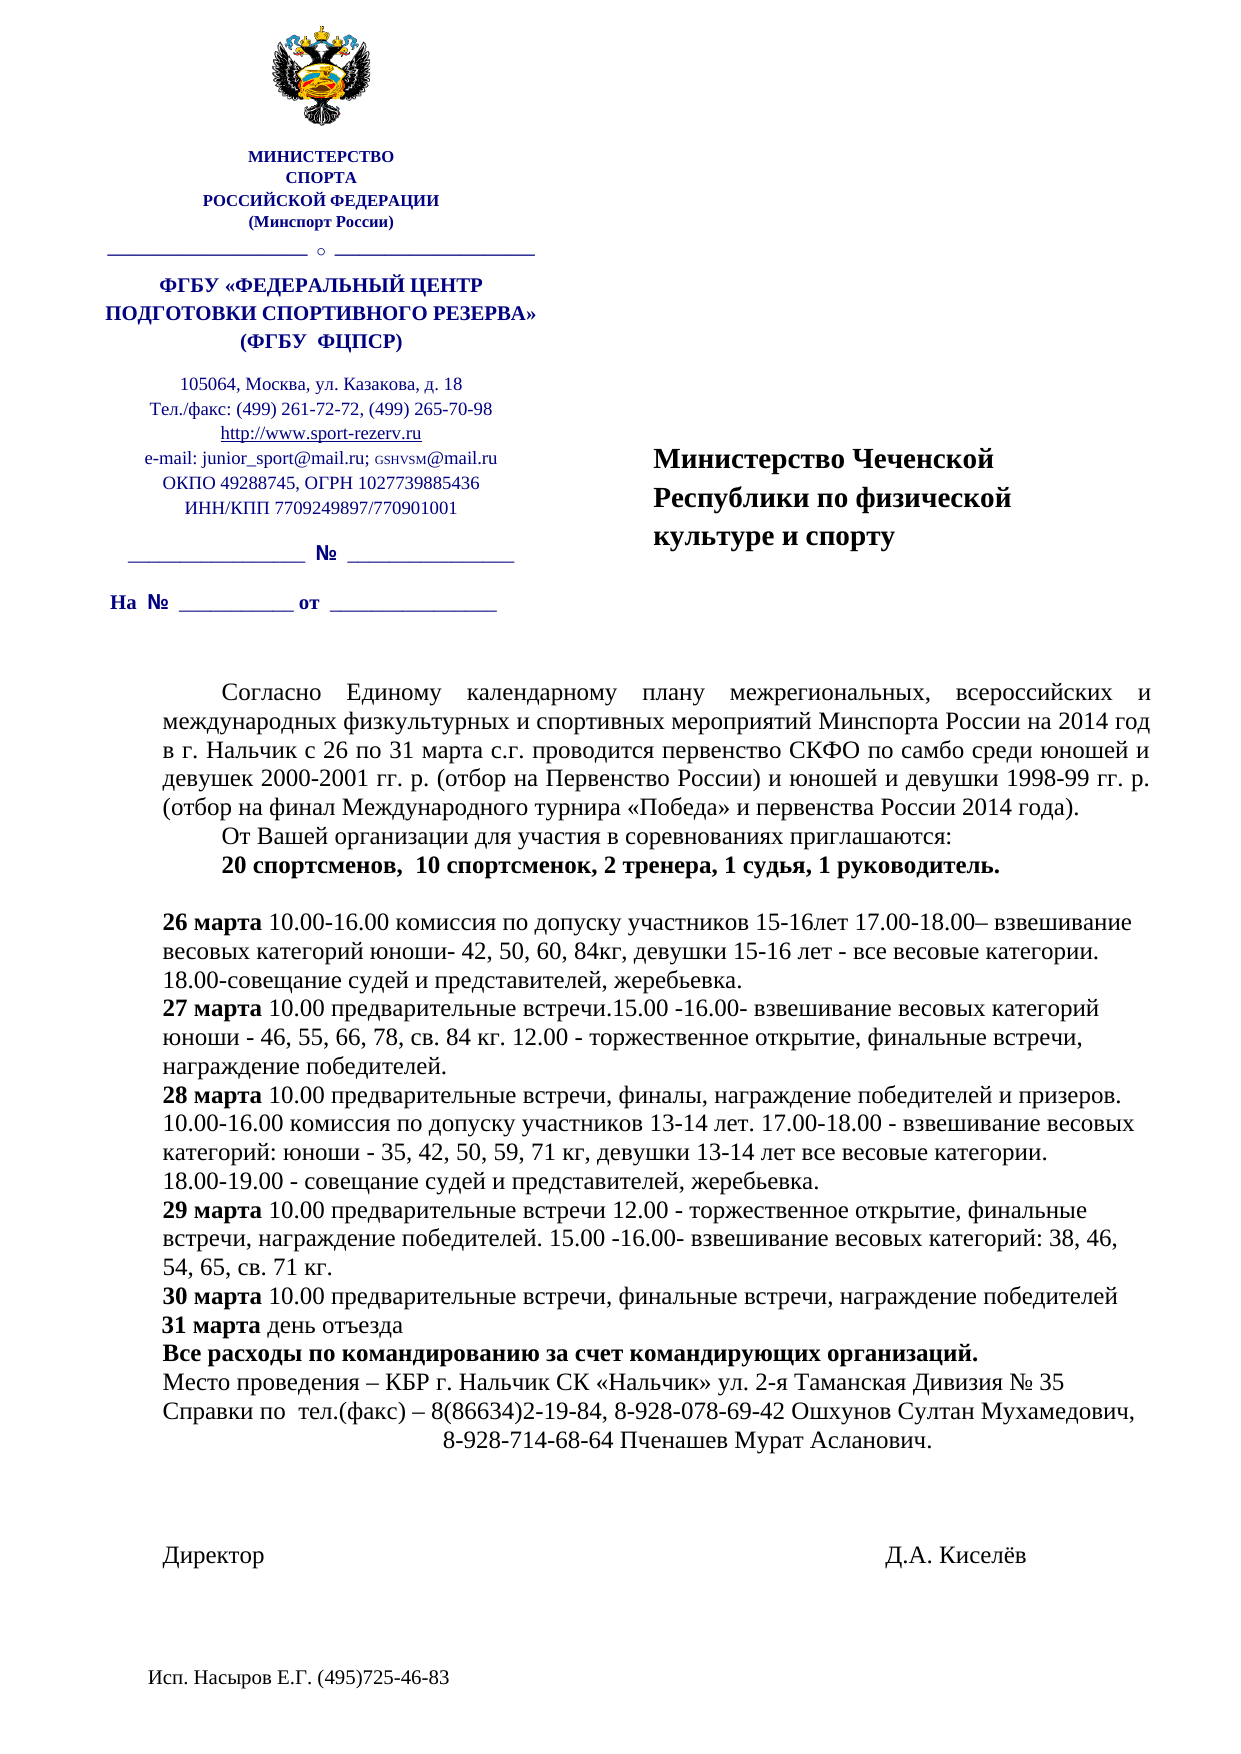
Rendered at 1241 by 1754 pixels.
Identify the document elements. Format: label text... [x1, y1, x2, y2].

text 8-928-714-68-64 Пченашев Мурат Асланович. [384, 1425, 1152, 1453]
text 28 марта 10.00 предварительные встречи, финалы, награждение победителей и призеров. 10.00-16.00 комиссия по допуску участников 13-14 лет. 17.00-18.00 - взвешивание весовых категорий: юноши - 35, 42, 50, 59, 71 кг, девушки 13-14 лет все весовые категории. [162, 1080, 1152, 1166]
text Исп. Насыров Е.Г. (495)725-46-83 [74, 1665, 1152, 1689]
table_header МИНИСТЕРСТВО СПОРТА РОССИЙСКОЙ ФЕДЕРАЦИИ (Минспорт России) ———————— ◦ ———————— ФГБУ «ФЕДЕРАЛЬНЫЙ ЦЕНТР ПОДГОТОВКИ СПОРТИВНОГО РЕЗЕРВА» (ФГБУ ФЦПСР) 105064, Москва, ул. Казакова, д. 18 Тел./факс: (499) 261-72-72, (499) 265-70-98 http://www.sport-rezerv.ru e-mail: junior_sport@mail.ru; GSHVSM@mail.ru ОКПО 49288745, ОГРН 1027739885436 ИНН/КПП 7709249897/770901001 _________________ № ________________ На № ___________ от ________________ [10, 15, 632, 620]
text Место проведения – КБР г. Нальчик СК «Нальчик» ул. 2-я Таманская Дивизия № 35 [162, 1367, 1152, 1396]
text 18.00-19.00 - совещание судей и представителей, жеребьевка. [162, 1166, 1152, 1195]
text 30 марта 10.00 предварительные встречи, финальные встречи, награждение победителей [162, 1281, 1152, 1310]
text 20 спортсменов, 10 спортсменок, 2 тренера, 1 судья, 1 руководитель. [162, 850, 1152, 878]
text 29 марта 10.00 предварительные встречи 12.00 - торжественное открытие, финальные встречи, награждение победителей. 15.00 -16.00- взвешивание весовых категорий: 38, 46, 54, 65, св. 71 кг. [162, 1195, 1152, 1281]
text Все расходы по командированию за счет командирующих организаций. [162, 1338, 1152, 1367]
picture [271, 25, 371, 126]
table_header Министерство Чеченской Республики по физической культуре и спорту [632, 15, 1118, 620]
text Директор Д.А. Киселёв [162, 1540, 1152, 1568]
text 31 марта день отъезда [74, 1310, 1152, 1338]
text Справки по тел.(факс) – 8(86634)2-19-84, 8-928-078-69-42 Ошхунов Султан Мухамедович, [162, 1396, 1152, 1425]
text Согласно Единому календарному плану межрегиональных, всероссийских и международных физкультурных и спортивных мероприятий Минспорта России на 2014 год в г. Нальчик с 26 по 31 марта с.г. проводится первенство СКФО по самбо среди юношей и девушек 2000-2001 гг. р. (отбор на Первенство России) и юношей и девушки 1998-99 гг. р. (отбор на финал Международного турнира «Победа» и первенства России 2014 года). [162, 677, 1152, 821]
text 26 марта 10.00-16.00 комиссия по допуску участников 15-16лет 17.00-18.00– взвешивание весовых категорий юноши- 42, 50, 60, 84кг, девушки 15-16 лет - все весовые категории. 18.00-совещание судей и представителей, жеребьевка. [162, 907, 1152, 993]
text От Вашей организации для участия в соревнованиях приглашаются: [162, 821, 1152, 850]
text 27 марта 10.00 предварительные встречи.15.00 -16.00- взвешивание весовых категорий юноши - 46, 55, 66, 78, св. 84 кг. 12.00 - торжественное открытие, финальные встречи, награждение победителей. [162, 993, 1152, 1080]
